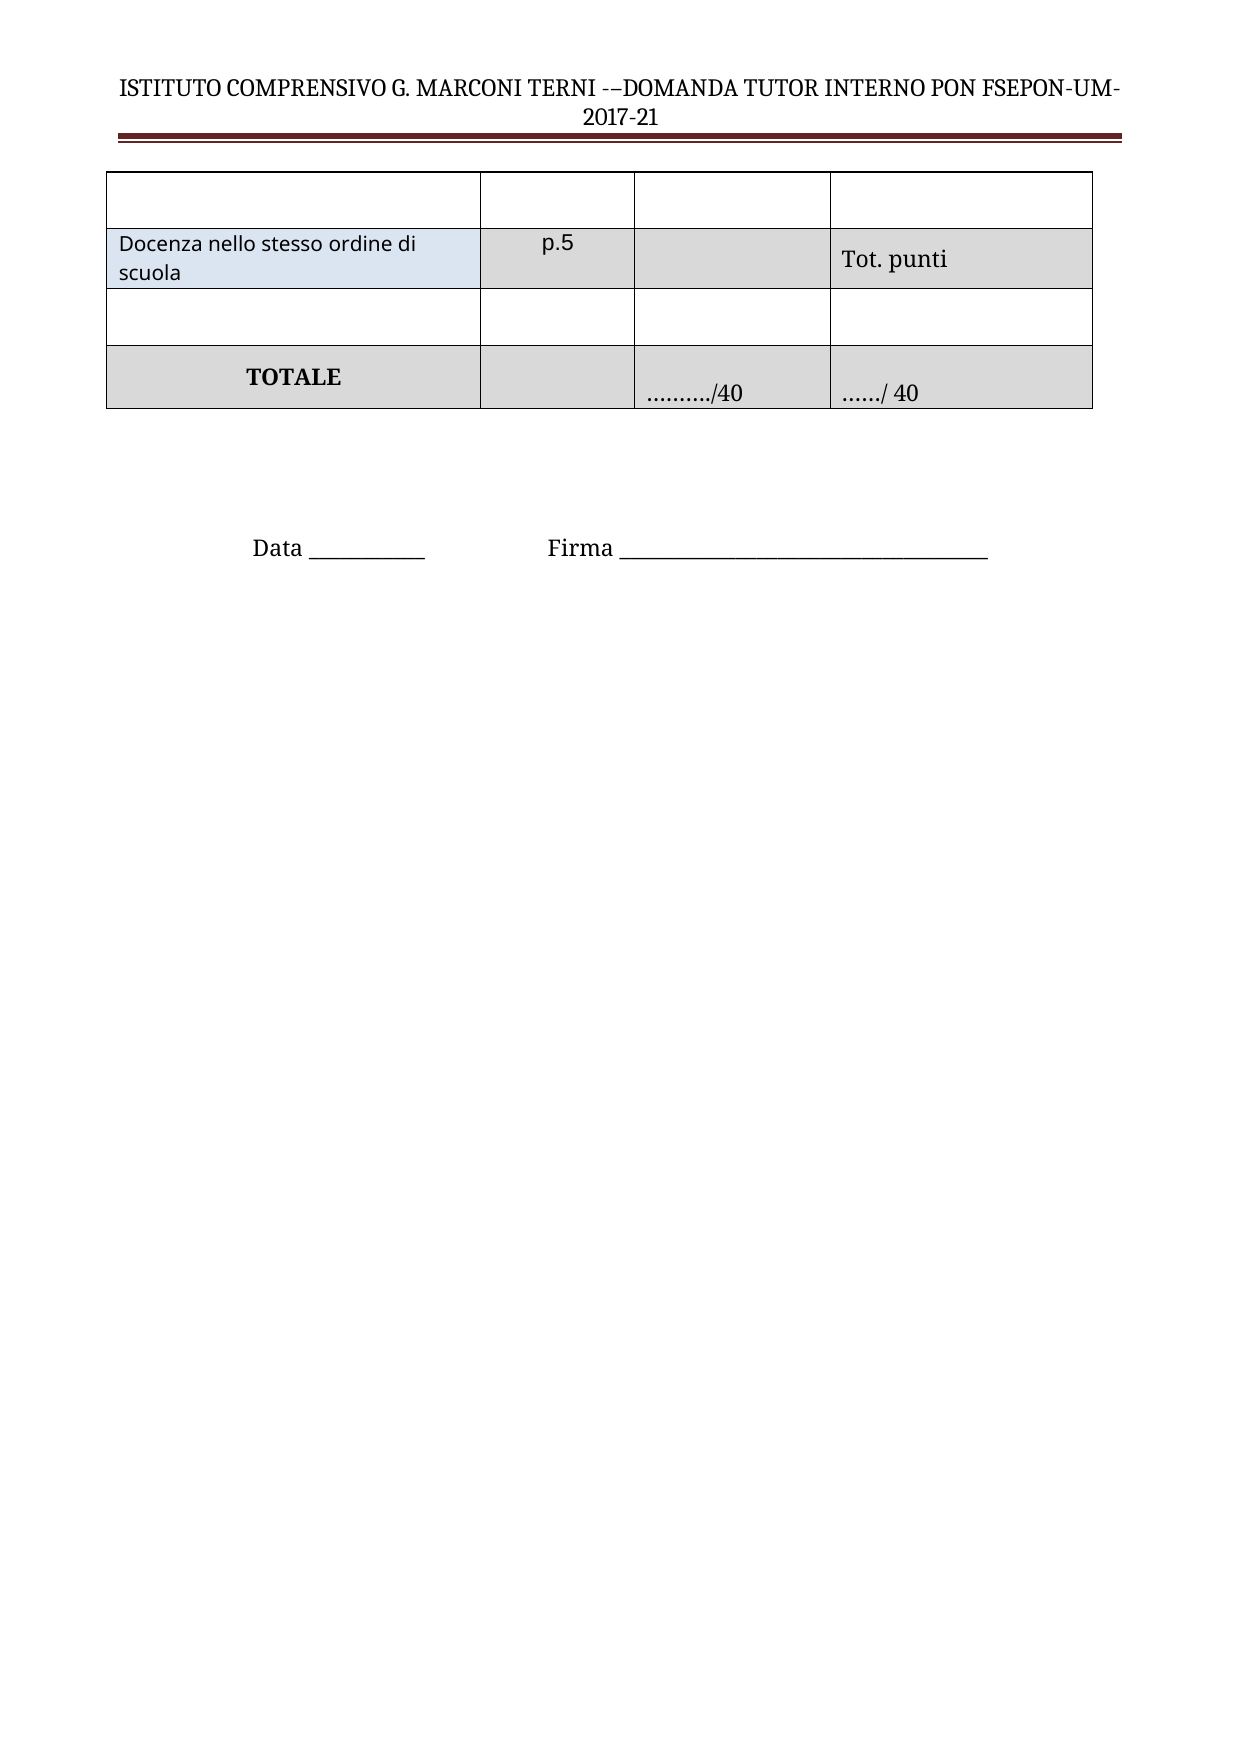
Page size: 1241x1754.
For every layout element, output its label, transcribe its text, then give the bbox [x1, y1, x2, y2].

table_cell ………./40 [635, 346, 830, 408]
table_cell [635, 229, 830, 288]
table_cell ……/ 40 [831, 346, 1092, 408]
table_cell [481, 289, 634, 344]
table_cell [107, 289, 480, 344]
table_cell Docenza nello stesso ordine di scuola [107, 229, 480, 288]
table_cell TOTALE [107, 346, 480, 408]
table_cell Tot. punti [831, 229, 1092, 288]
table_cell [481, 173, 634, 228]
text Data ___________ Firma ___________________________________ [118, 532, 1122, 563]
table_cell [635, 173, 830, 228]
table_cell [635, 289, 830, 344]
table_cell [481, 346, 634, 408]
table_cell [831, 289, 1092, 344]
table_cell p.5 [481, 229, 634, 288]
table_cell [107, 173, 480, 228]
table_cell [831, 173, 1092, 228]
